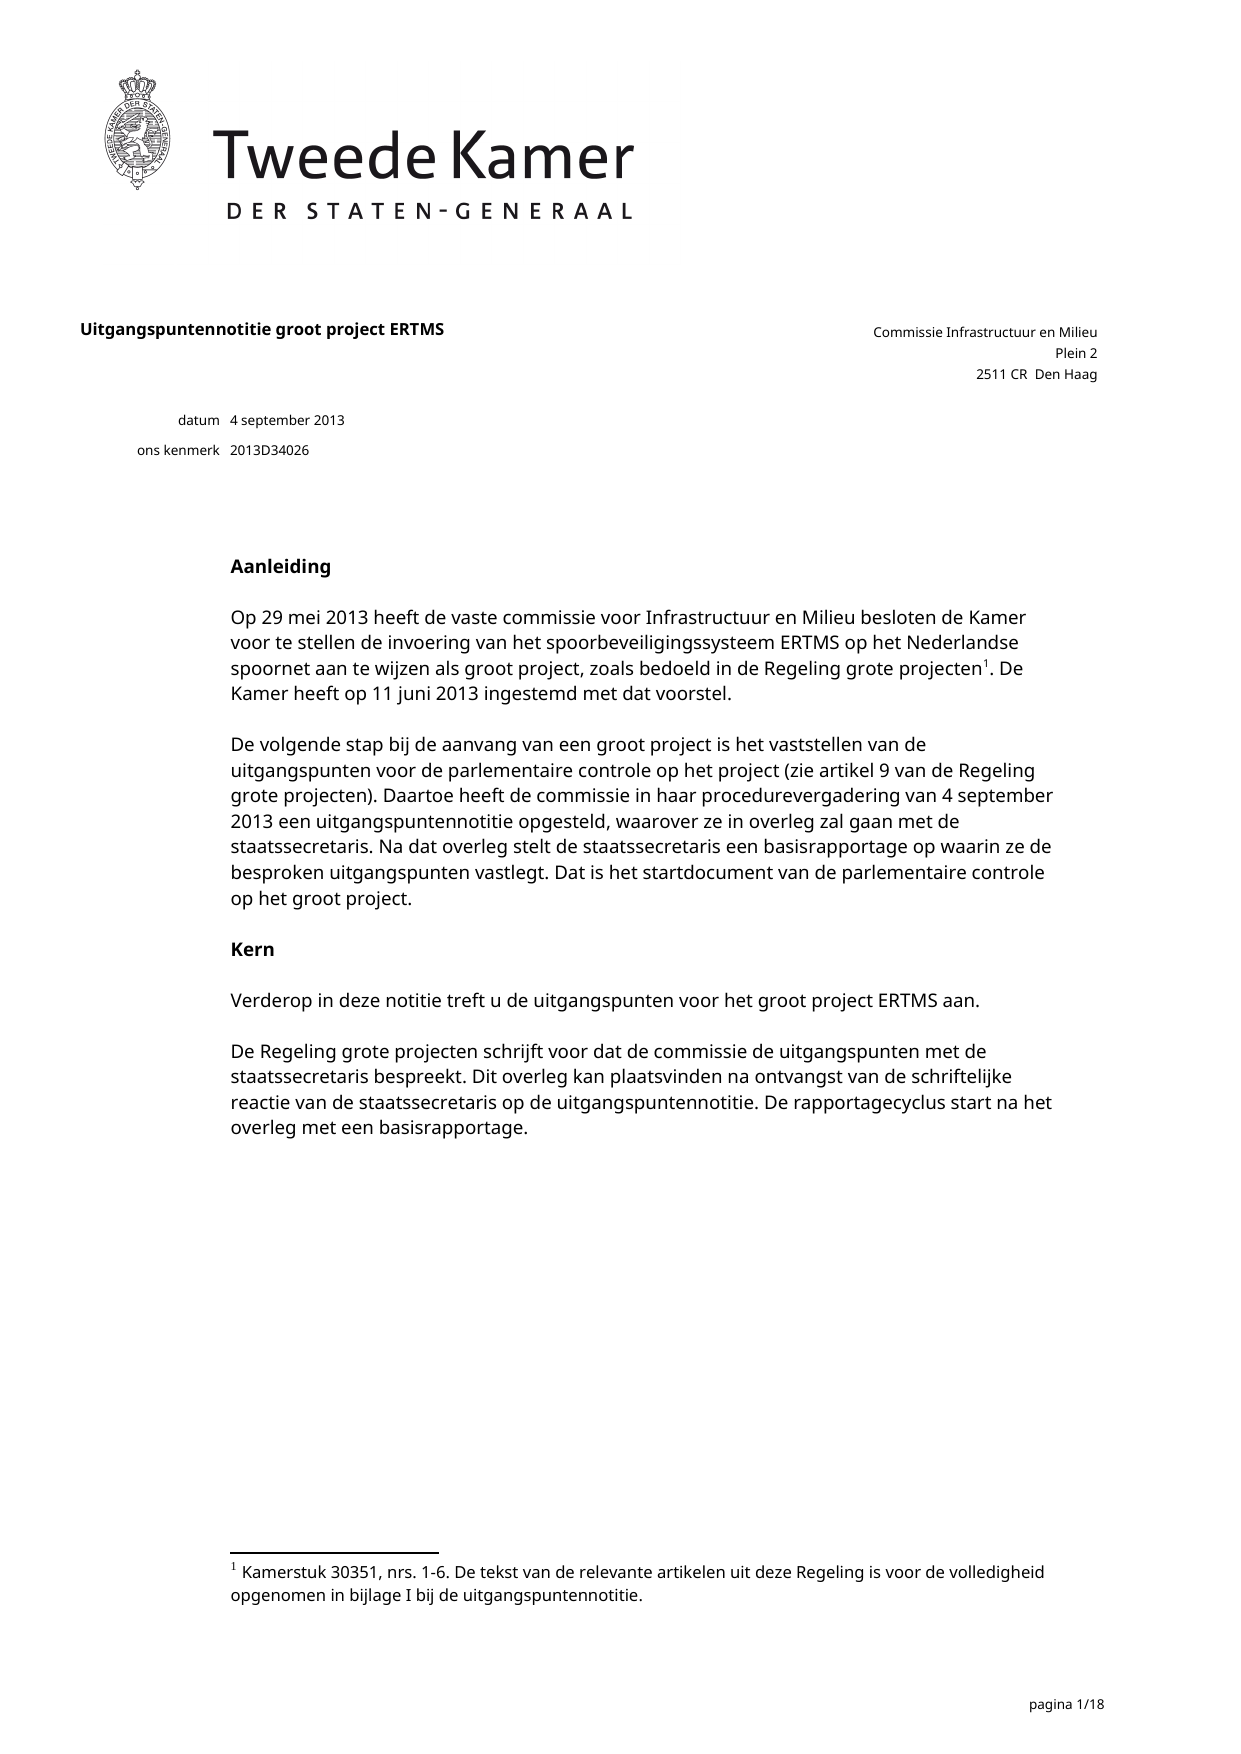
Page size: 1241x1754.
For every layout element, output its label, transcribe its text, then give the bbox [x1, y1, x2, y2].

picture [177, 61, 681, 265]
text Op 29 mei 2013 heeft de vaste commissie voor Infrastructuur en Milieu besloten de Kamer voor te stellen de invoering van het spoorbeveiligingssysteem ERTMS op het Nederlandse spoornet aan te wijzen als groot project, zoals bedoeld in de Regeling grote projecten. De Kamer heeft op 11 juni 2013 ingestemd met dat voorstel. [230, 604, 1063, 706]
text Aanleiding [230, 553, 1063, 579]
text Kern [230, 936, 1063, 961]
text De volgende stap bij de aanvang van een groot project is het vaststellen van de uitgangspunten voor de parlementaire controle op het project (zie artikel 9 van de Regeling grote projecten). Daartoe heeft de commissie in haar procedurevergadering van 4 september 2013 een uitgangspuntennotitie opgesteld, waarover ze in overleg zal gaan met de staatssecretaris. Na dat overleg stelt de staatssecretaris een basisrapportage op waarin ze de besproken uitgangspunten vastlegt. Dat is het startdocument van de parlementaire controle op het groot project. [230, 732, 1063, 910]
text Verderop in deze notitie treft u de uitgangspunten voor het groot project ERTMS aan. [230, 987, 1063, 1012]
picture [102, 61, 174, 265]
text De Regeling grote projecten schrijft voor dat de commissie de uitgangspunten met de staatssecretaris bespreekt. Dit overleg kan plaatsvinden na ontvangst van de schriftelijke reactie van de staatssecretaris op de uitgangspuntennotitie. De rapportagecyclus start na het overleg met een basisrapportage. [230, 1038, 1063, 1140]
